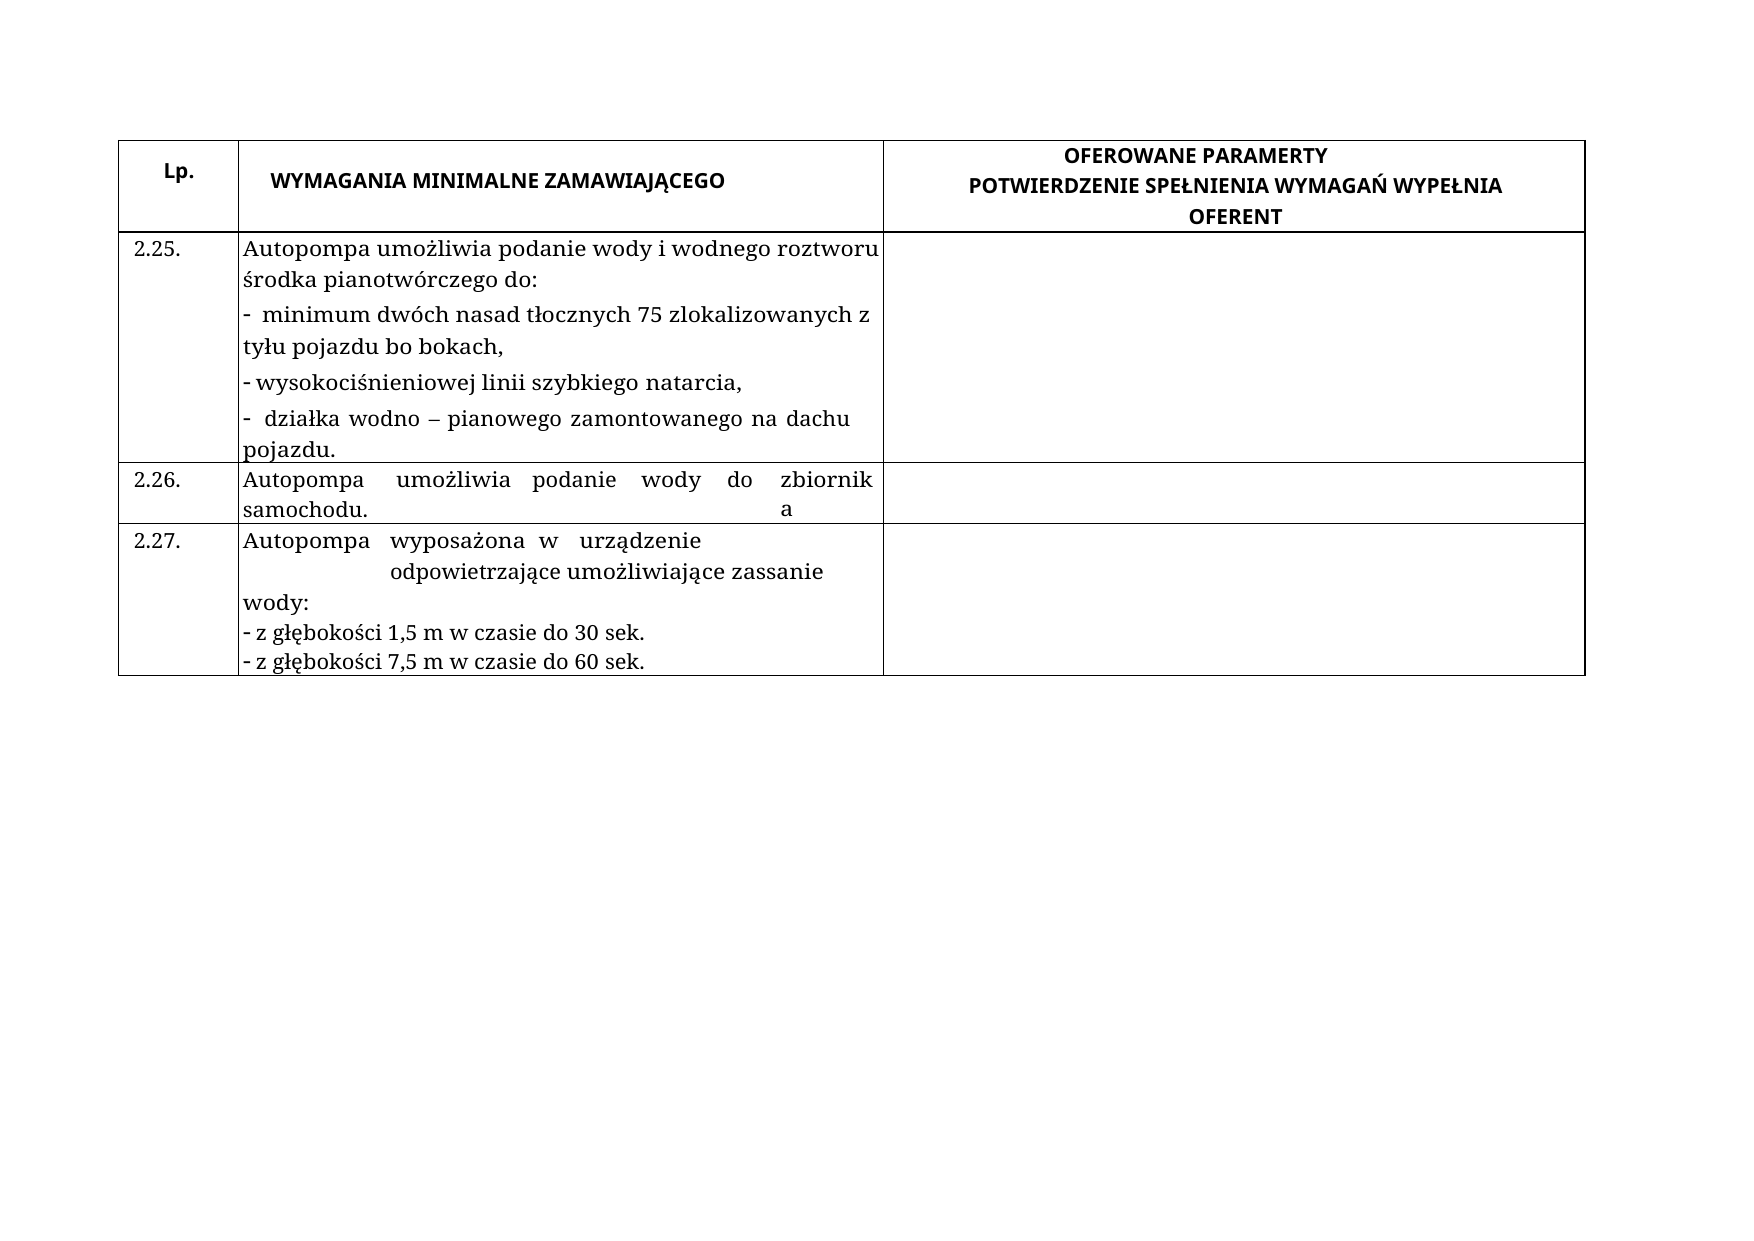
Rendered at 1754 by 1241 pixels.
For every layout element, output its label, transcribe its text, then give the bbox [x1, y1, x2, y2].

table_cell [884, 463, 1584, 523]
table_cell do [712, 463, 765, 523]
table_cell podanie [517, 463, 626, 523]
table_header Lp. [119, 141, 238, 231]
table_cell 2.25. [119, 233, 238, 462]
table_cell 2.26. [119, 463, 238, 523]
table_cell Autopompa wyposażona w urządzenie odpowietrzające umożliwiające zassanie wody: z głębokości 1,5 m w czasie do 30 sek. z głębokości 7,5 m w czasie do 60 sek. [239, 524, 883, 675]
table_cell [884, 524, 1584, 675]
table_cell Autopompa umożliwia podanie wody i wodnego roztworu środka pianotwórczego do: minimum dwóch nasad tłocznych 75 zlokalizowanych z tyłu pojazdu bo bokach, wysokociśnieniowej linii szybkiego natarcia, działka wodno – pianowego zamontowanego na dachu pojazdu. [239, 233, 883, 462]
table_cell 2.27. [119, 524, 238, 675]
table_cell [884, 233, 1584, 462]
table_header WYMAGANIA MINIMALNE ZAMAWIAJĄCEGO [239, 141, 883, 231]
table_cell umożliwia [381, 463, 517, 523]
table_header OFEROWANE PARAMERTY POTWIERDZENIE SPEŁNIENIA WYMAGAŃ WYPEŁNIA OFERENT [884, 141, 1584, 231]
table_cell wody [626, 463, 712, 523]
table_cell zbiornika [765, 463, 883, 523]
table_cell Autopompa samochodu. [239, 463, 381, 523]
